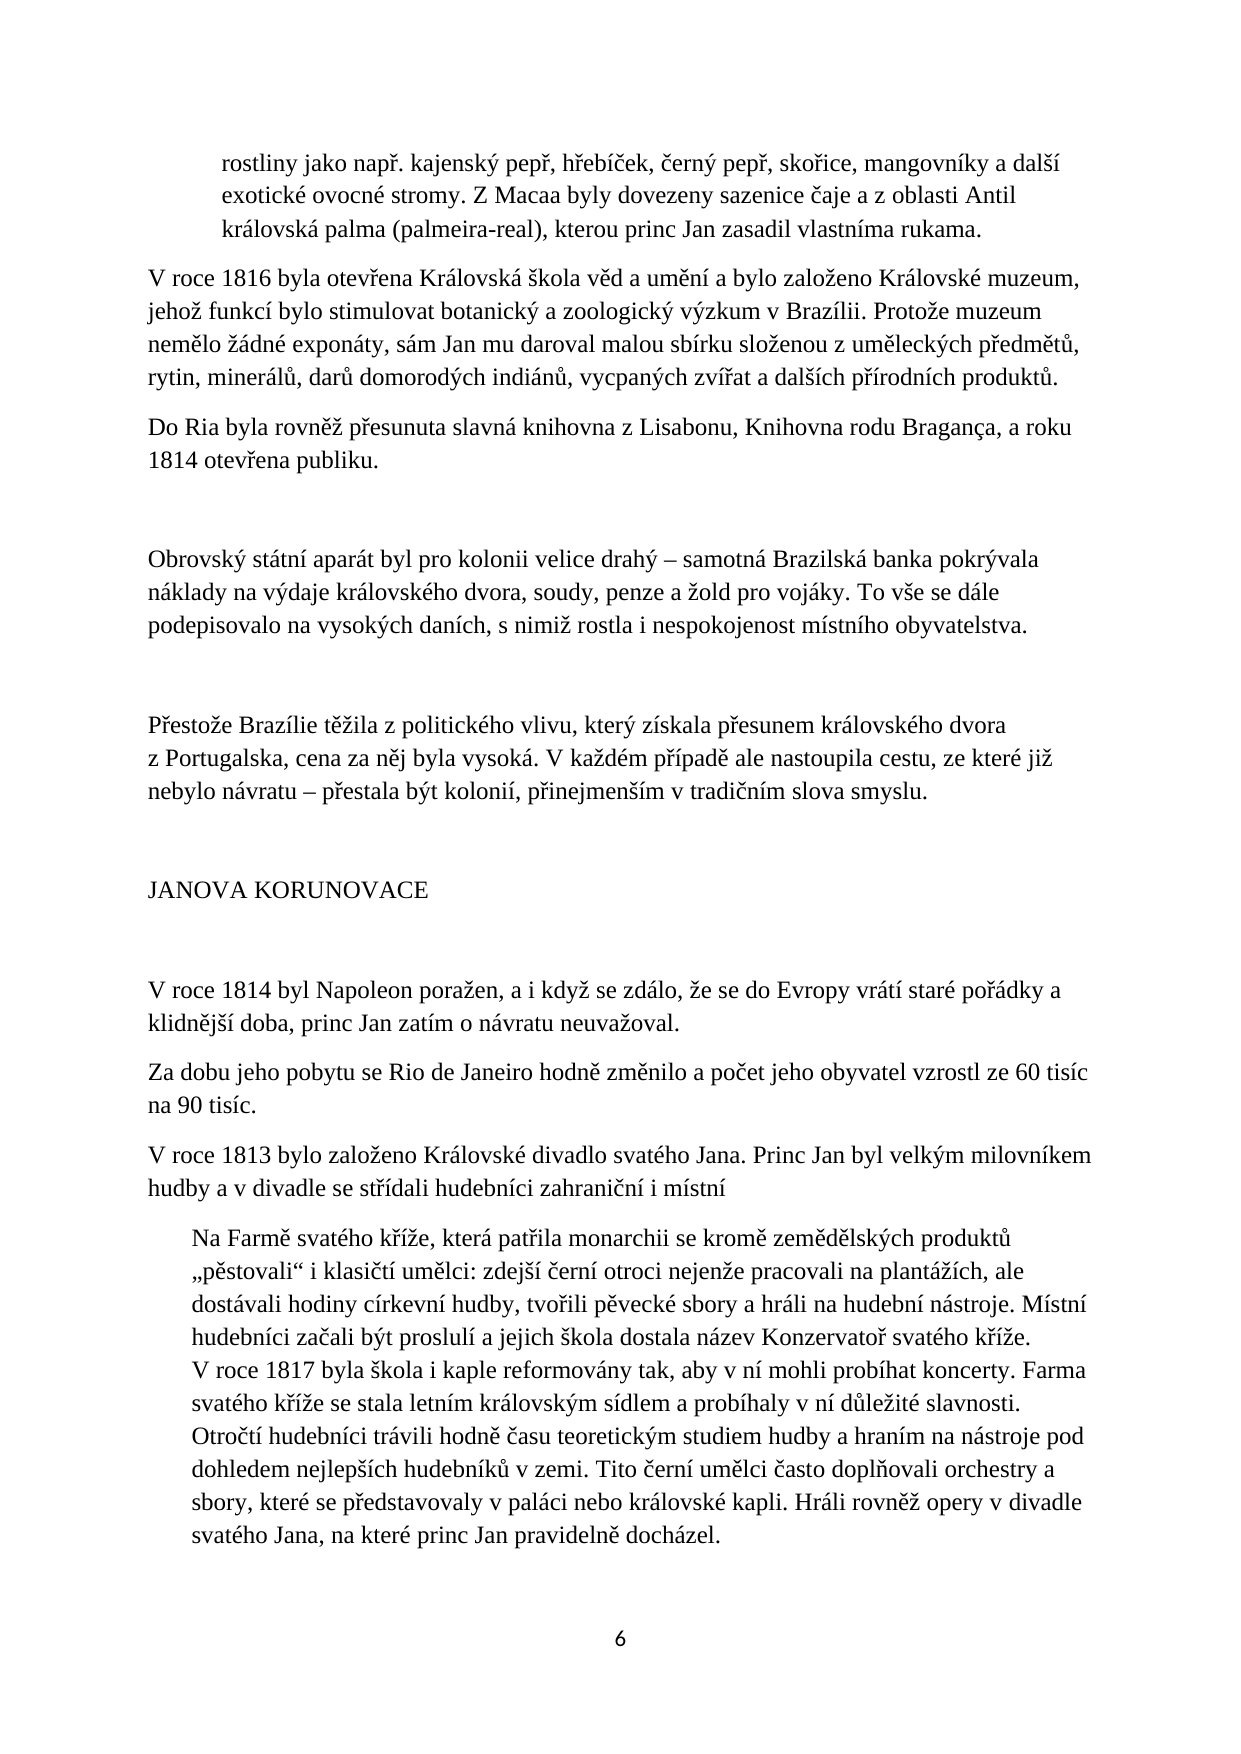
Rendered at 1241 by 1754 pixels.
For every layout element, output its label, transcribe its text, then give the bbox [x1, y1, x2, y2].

text V roce 1813 bylo založeno Královské divadlo svatého Jana. Princ Jan byl velkým milovníkem hudby a v divadle se střídali hudebníci zahraniční i místní [148, 1140, 1093, 1202]
text Obrovský státní aparát byl pro kolonii velice drahý – samotná Brazilská banka pokrývala náklady na výdaje královského dvora, soudy, penze a žold pro vojáky. To vše se dále podepisovalo na vysokých daních, s nimiž rostla i nespokojenost místního obyvatelstva. [148, 544, 1093, 639]
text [221, 148, 1093, 242]
text Do Ria byla rovněž přesunuta slavná knihovna z Lisabonu, Knihovna rodu Bragança, a roku 1814 otevřena publiku. [148, 412, 1093, 474]
text JANOVA KORUNOVACE [148, 875, 1093, 904]
list Na Farmě svatého kříže, která patřila monarchii se kromě zemědělských produktů „pěstovali“ i klasičtí umělci: zdejší černí otroci nejenže pracovali na plantážích, ale dostávali hodiny církevní hudby, tvořili pěvecké sbory a hráli na hudební nástroje. Místní hudebníci začali být proslulí a jejich škola dostala název Konzervatoř svatého kříže. V roce 1817 byla škola i kaple reformovány tak, aby v ní mohli probíhat koncerty. Farma svatého kříže se stala letním královským sídlem a probíhaly v ní důležité slavnosti. Otročtí hudebníci trávili hodně času teoretickým studiem hudby a hraním na nástroje pod dohledem nejlepších hudebníků v zemi. Tito černí umělci často doplňovali orchestry a sbory, které se představovaly v paláci nebo královské kapli. Hráli rovněž opery v divadle svatého Jana, na které princ Jan pravidelně docházel. [191, 1223, 1093, 1549]
text Za dobu jeho pobytu se Rio de Janeiro hodně změnilo a počet jeho obyvatel vzrostl ze 60 tisíc na 90 tisíc. [148, 1057, 1093, 1119]
text V roce 1814 byl Napoleon poražen, a i když se zdálo, že se do Evropy vrátí staré pořádky a klidnější doba, princ Jan zatím o návratu neuvažoval. [148, 975, 1093, 1036]
text V roce 1816 byla otevřena Královská škola věd a umění a bylo založeno Královské muzeum, jehož funkcí bylo stimulovat botanický a zoologický výzkum v Brazílii. Protože muzeum nemělo žádné exponáty, sám Jan mu daroval malou sbírku složenou z uměleckých předmětů, rytin, minerálů, darů domorodých indiánů, vycpaných zvířat a dalších přírodních produktů. [148, 263, 1093, 391]
text Přestože Brazílie těžila z politického vlivu, který získala přesunem královského dvora z Portugalska, cena za něj byla vysoká. V každém případě ale nastoupila cestu, ze které již nebylo návratu – přestala být kolonií, přinejmenším v tradičním slova smyslu. [148, 710, 1093, 805]
